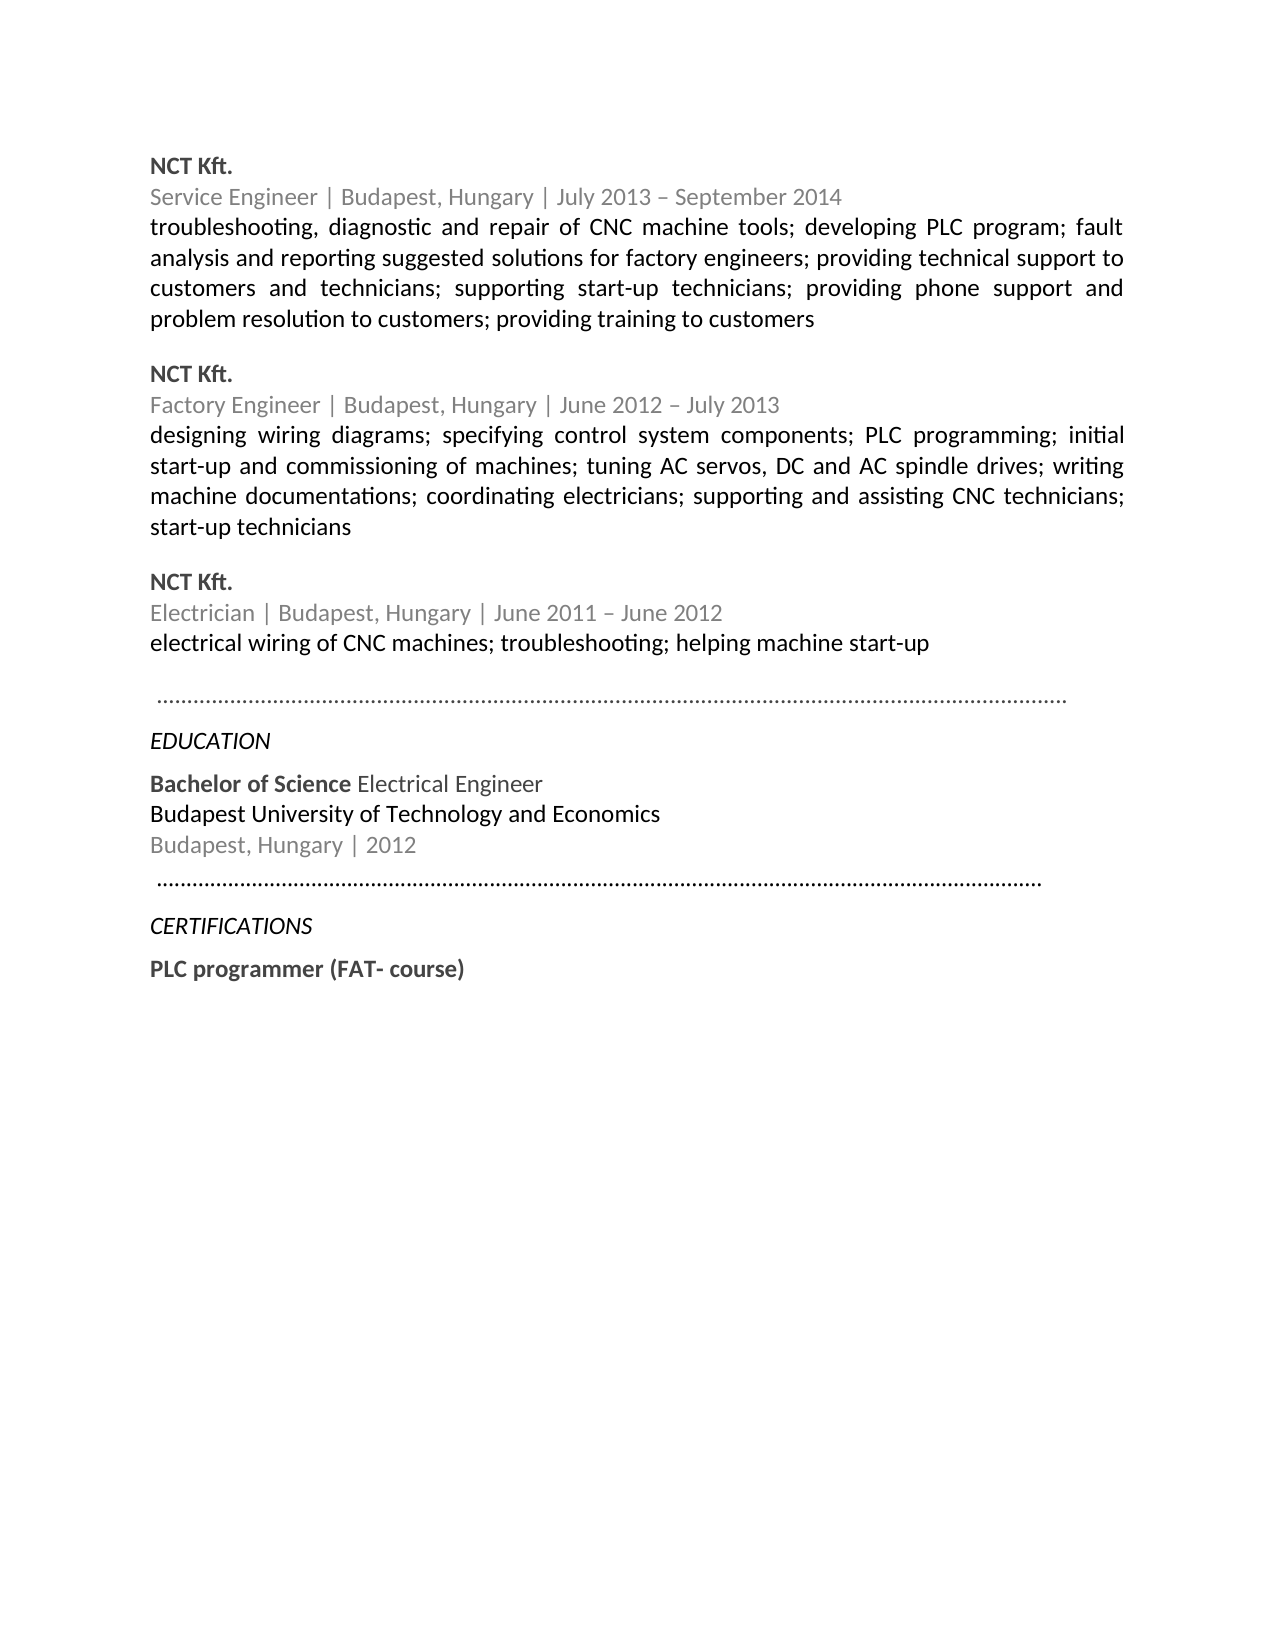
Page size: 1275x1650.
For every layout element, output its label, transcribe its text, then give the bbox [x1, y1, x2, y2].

text troubleshooting, diagnostic and repair of CNC machine tools; developing PLC program; fault analysis and reporting suggested solutions for factory engineers; providing technical support to customers and technicians; supporting start-up technicians; providing phone support and problem resolution to customers; providing training to customers [150, 211, 1125, 333]
text ..................................................................................................................................................... [156, 862, 1162, 893]
subtitle NCT Kft. [150, 566, 1162, 597]
text ..................................................................................................................................................... [156, 679, 1162, 709]
text designing wiring diagrams; specifying control system components; PLC programming; initial start-up and commissioning of machines; tuning AC servos, DC and AC spindle drives; writing machine documentations; coordinating electricians; supporting and assisting CNC technicians; start-up technicians [150, 419, 1126, 541]
text Electrician | Budapest, Hungary | June 2011 – June 2012 [150, 597, 1162, 627]
text EDUCATION [150, 725, 1162, 756]
subtitle NCT Kft. [150, 150, 1162, 181]
text CERTIFICATIONS [150, 910, 1162, 940]
text electrical wiring of CNC machines; troubleshooting; helping machine start-up [150, 627, 1162, 658]
text Service Engineer | Budapest, Hungary | July 2013 – September 2014 [150, 181, 1162, 211]
text Factory Engineer | Budapest, Hungary | June 2012 – July 2013 [150, 389, 1162, 419]
subtitle NCT Kft. [150, 358, 1162, 389]
text Bachelor of Science Electrical Engineer [150, 768, 1162, 798]
text PLC programmer (FAT- course) [150, 953, 1162, 983]
text Budapest University of Technology and Economics Budapest, Hungary | 2012 [150, 798, 756, 859]
